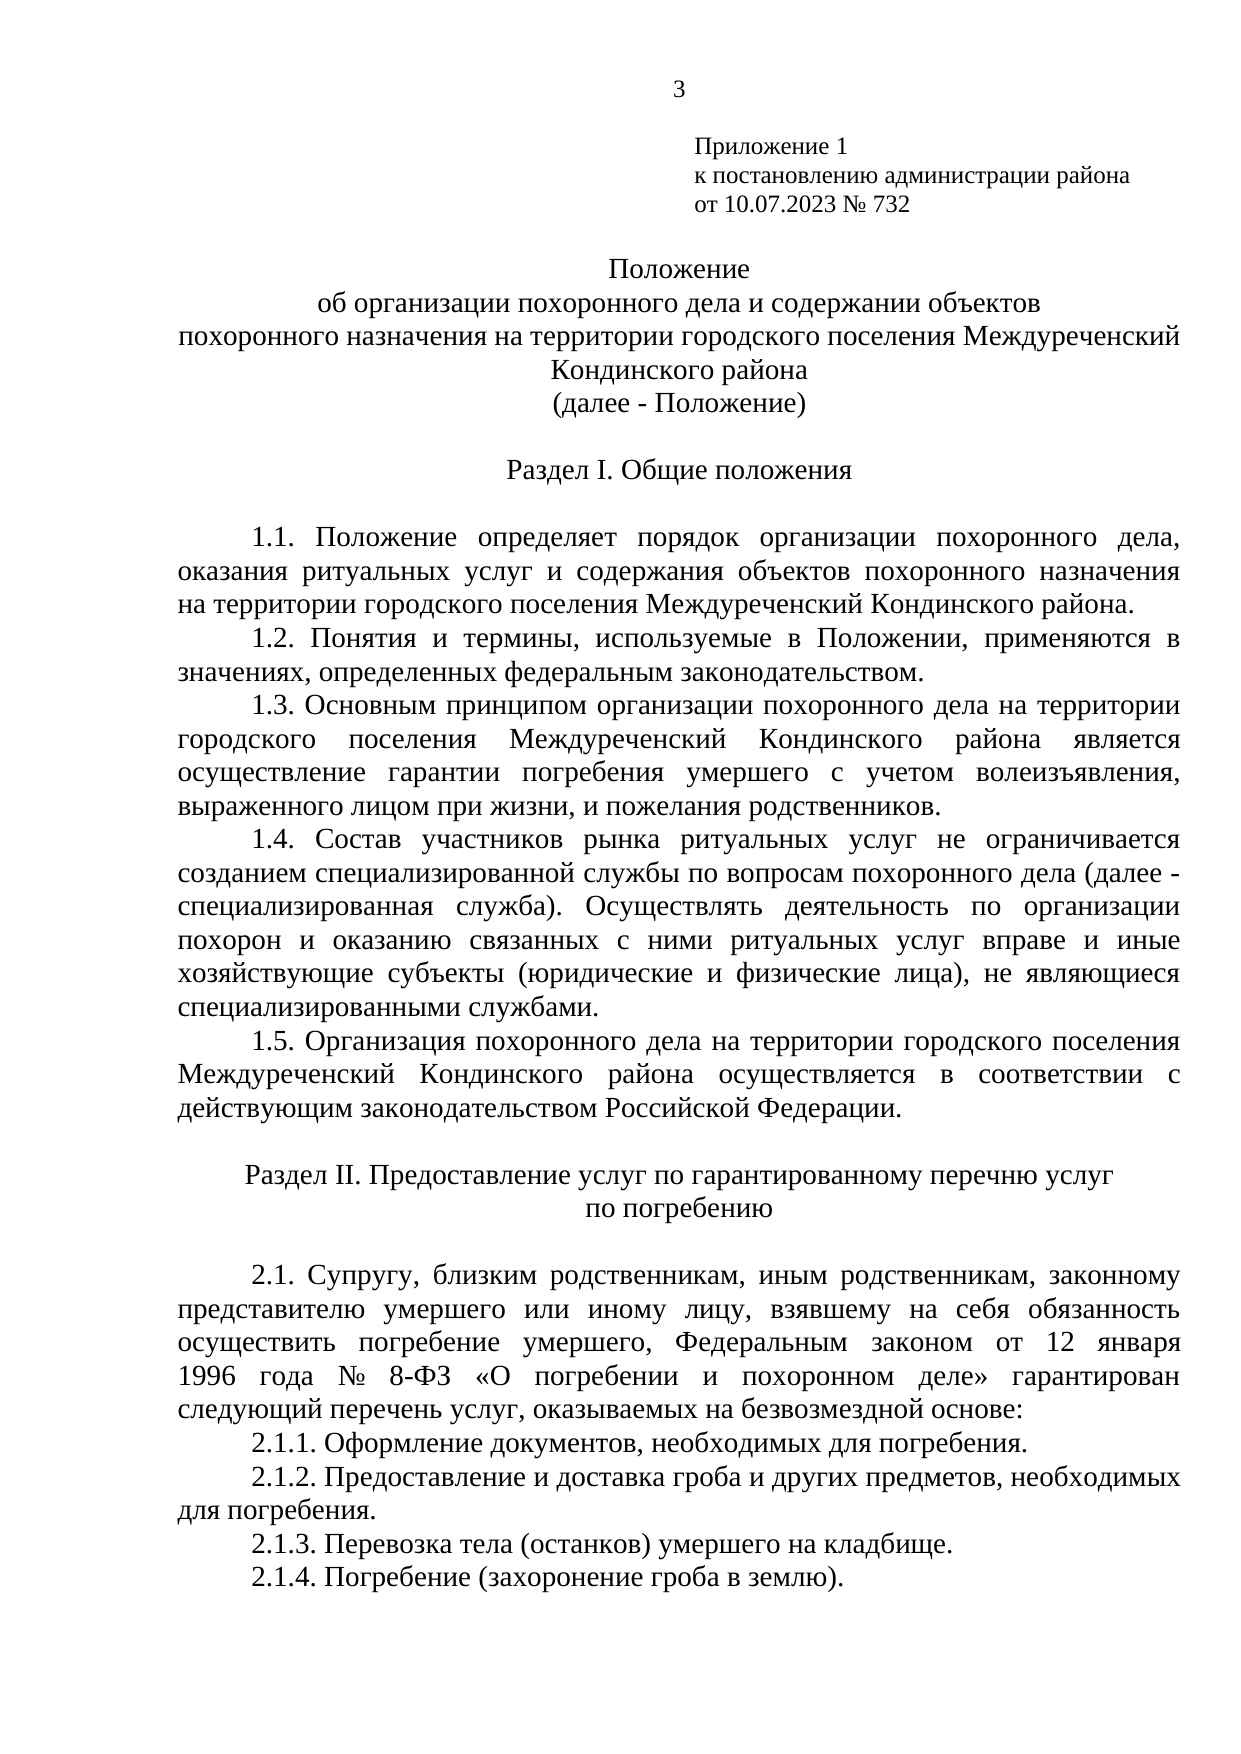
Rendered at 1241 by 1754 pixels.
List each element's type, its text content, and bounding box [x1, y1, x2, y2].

text 1.2. Понятия и термины, используемые в Положении, применяются в значениях, определенных федеральным законодательством. [177, 620, 1181, 687]
text 1.4. Состав участников рынка ритуальных услуг не ограничивается созданием специализированной службы по вопросам похоронного дела (далее - специализированная служба). Осуществлять деятельность по организации похорон и оказанию связанных с ними ритуальных услуг вправе и иные хозяйствующие субъекты (юридические и физические лица), не являющиеся специализированными службами. [177, 821, 1181, 1023]
text 1.3. Основным принципом организации похоронного дела на территории городского поселения Междуреченский Кондинского района является осуществление гарантии погребения умершего с учетом волеизъявления, выраженного лицом при жизни, и пожелания родственников. [177, 687, 1181, 821]
text 2.1.1. Оформление документов, необходимых для погребения. [177, 1425, 1181, 1459]
text к постановлению администрации района [694, 160, 1181, 189]
text 1.1. Положение определяет порядок организации похоронного дела, оказания ритуальных услуг и содержания объектов похоронного назначения на территории городского поселения Междуреченский Кондинского района. [177, 519, 1181, 620]
text от 10.07.2023 № 732 [694, 189, 1181, 218]
text Положение [177, 251, 1181, 285]
text Раздел II. Предоставление услуг по гарантированному перечню услуг [177, 1157, 1181, 1190]
text похоронного назначения на территории городского поселения Междуреченский Кондинского района [177, 318, 1181, 385]
text (далее - Положение) [177, 385, 1181, 419]
text 1.5. Организация похоронного дела на территории городского поселения Междуреченский Кондинского района осуществляется в соответствии с действующим законодательством Российской Федерации. [177, 1023, 1181, 1123]
text 2.1.4. Погребение (захоронение гроба в землю). [177, 1559, 1181, 1593]
text 2.1.3. Перевозка тела (останков) умершего на кладбище. [177, 1526, 1181, 1559]
text об организации похоронного дела и содержании объектов [177, 285, 1181, 318]
text Раздел I. Общие положения [177, 452, 1181, 486]
text 2.1. Супругу, близким родственникам, иным родственникам, законному представителю умершего или иному лицу, взявшему на себя обязанность осуществить погребение умершего, Федеральным законом от 12 января 1996 года № 8-ФЗ «О погребении и похоронном деле» гарантирован следующий перечень услуг, оказываемых на безвозмездной основе: [177, 1257, 1181, 1425]
text 2.1.2. Предоставление и доставка гроба и других предметов, необходимых для погребения. [177, 1459, 1181, 1526]
text Приложение 1 [694, 131, 1181, 160]
text по погребению [177, 1190, 1181, 1224]
